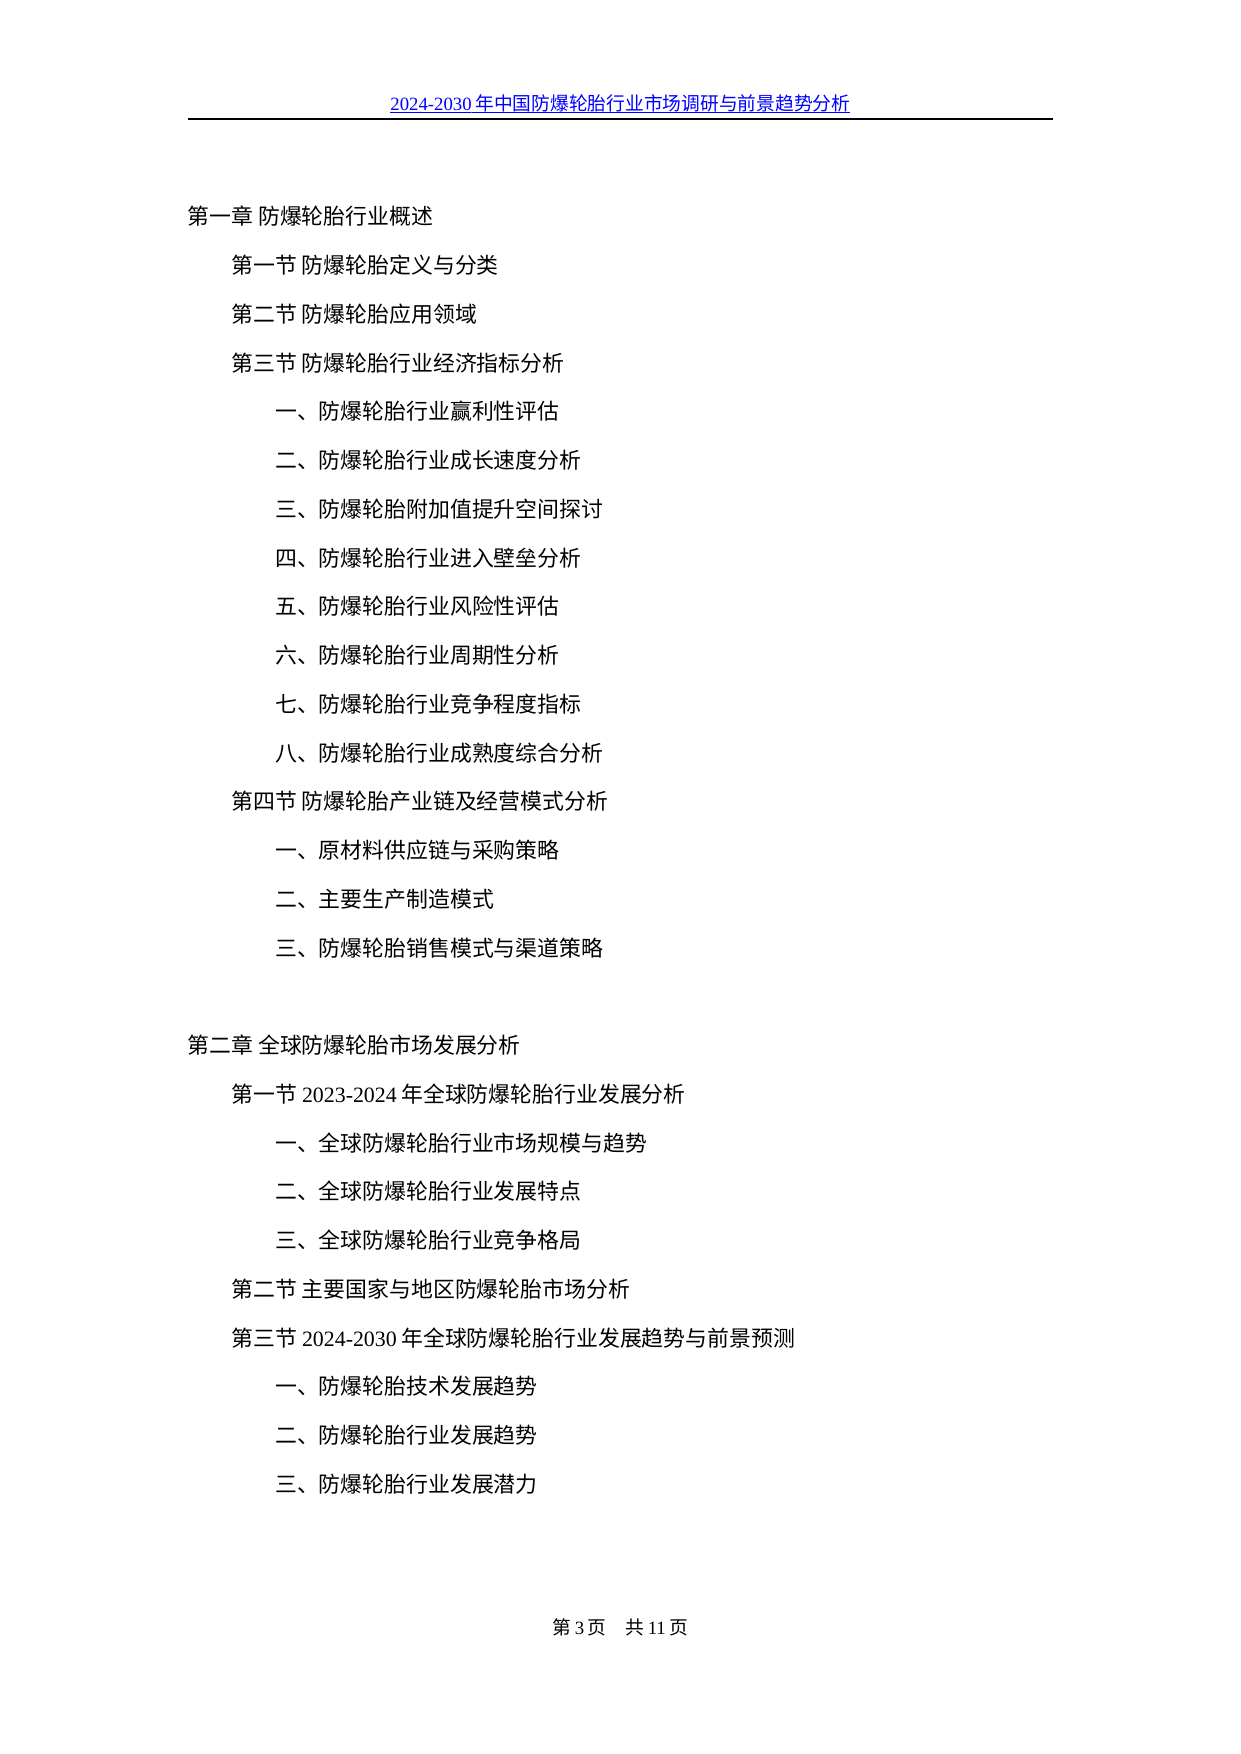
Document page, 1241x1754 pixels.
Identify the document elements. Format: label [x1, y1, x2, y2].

text [187, 150, 1053, 1499]
